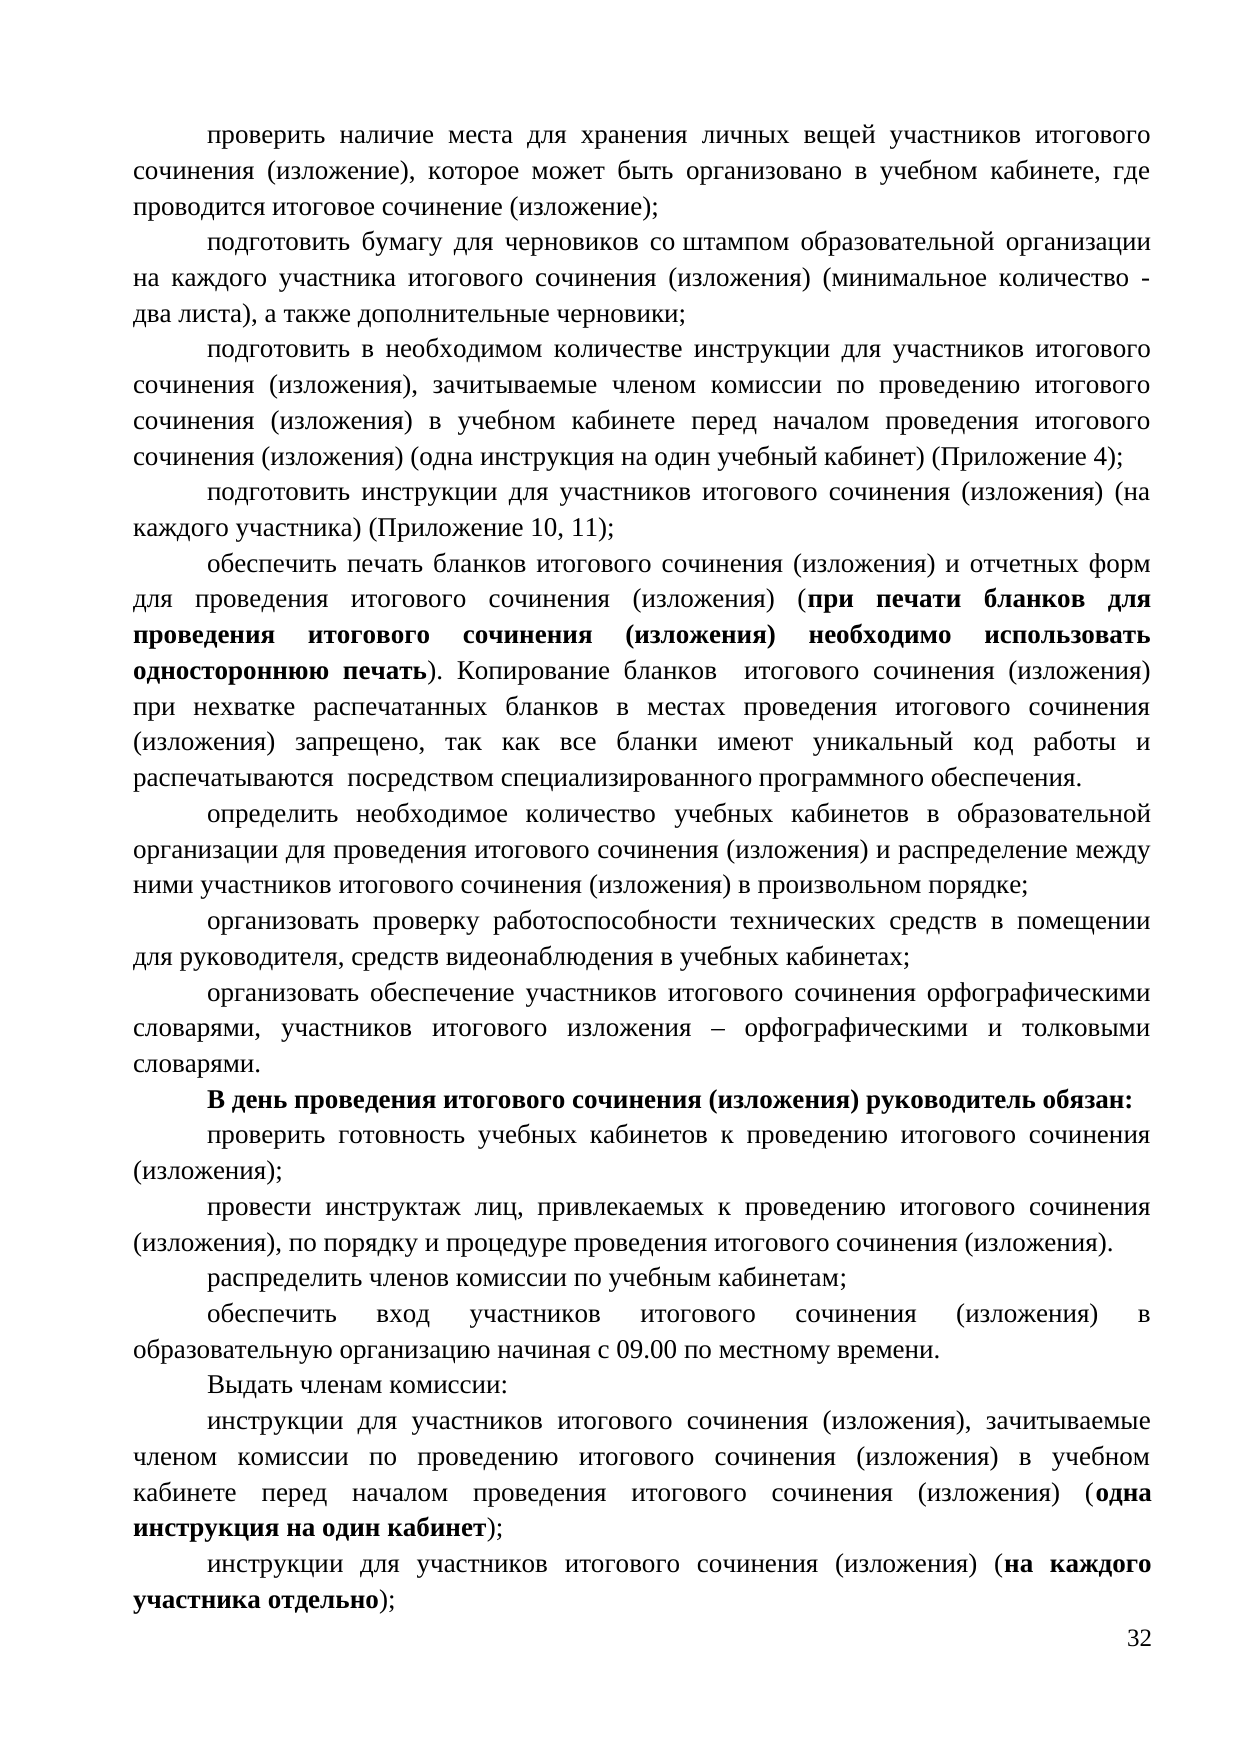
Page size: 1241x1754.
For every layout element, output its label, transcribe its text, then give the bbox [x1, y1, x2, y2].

list подготовить бумагу для черновиков со штампом образовательной организации на каждого участника итогового сочинения (изложения) (минимальное количество - два листа), а также дополнительные черновики; [133, 225, 1152, 328]
list Выдать членам комиссии: [133, 1369, 1152, 1400]
list подготовить в необходимом количестве инструкции для участников итогового сочинения (изложения), зачитываемые членом комиссии по проведению итогового сочинения (изложения) в учебном кабинете перед началом проведения итогового сочинения (изложения) (одна инструкция на один учебный кабинет) (Приложение 4); [133, 332, 1152, 471]
list организовать обеспечение участников итогового сочинения орфографическими словарями, участников итогового изложения – орфографическими и толковыми словарями. [133, 976, 1152, 1078]
list распределить членов комиссии по учебным кабинетам; [133, 1261, 1152, 1293]
list инструкции для участников итогового сочинения (изложения), зачитываемые членом комиссии по проведению итогового сочинения (изложения) в учебном кабинете перед началом проведения итогового сочинения (изложения) (одна инструкция на один кабинет); [133, 1404, 1152, 1543]
list определить необходимое количество учебных кабинетов в образовательной организации для проведения итогового сочинения (изложения) и распределение между ними участников итогового сочинения (изложения) в произвольном порядке; [133, 797, 1152, 899]
list организовать проверку работоспособности технических средств в помещении для руководителя, средств видеонаблюдения в учебных кабинетах; [133, 904, 1152, 971]
list проверить готовность учебных кабинетов к проведению итогового сочинения (изложения); [133, 1118, 1152, 1185]
list обеспечить печать бланков итогового сочинения (изложения) и отчетных форм для проведения итогового сочинения (изложения) (при печати бланков для проведения итогового сочинения (изложения) необходимо использовать одностороннюю печать). Копирование бланков итогового сочинения (изложения) при нехватке распечатанных бланков в местах проведения итогового сочинения (изложения) запрещено, так как все бланки имеют уникальный код работы и распечатываются посредством специализированного программного обеспечения. [133, 547, 1152, 792]
list обеспечить вход участников итогового сочинения (изложения) в образовательную организацию начиная с 09.00 по местному времени. [133, 1297, 1152, 1364]
list В день проведения итогового сочинения (изложения) руководитель обязан: [133, 1083, 1152, 1114]
list провести инструктаж лиц, привлекаемых к проведению итогового сочинения (изложения), по порядку и процедуре проведения итогового сочинения (изложения). [133, 1190, 1152, 1257]
list подготовить инструкции для участников итогового сочинения (изложения) (на каждого участника) (Приложение 10, 11); [133, 475, 1152, 542]
list проверить наличие места для хранения личных вещей участников итогового сочинения (изложение), которое может быть организовано в учебном кабинете, где проводится итоговое сочинение (изложение); [133, 118, 1152, 221]
list инструкции для участников итогового сочинения (изложения) (на каждого участника отдельно); [133, 1547, 1152, 1614]
